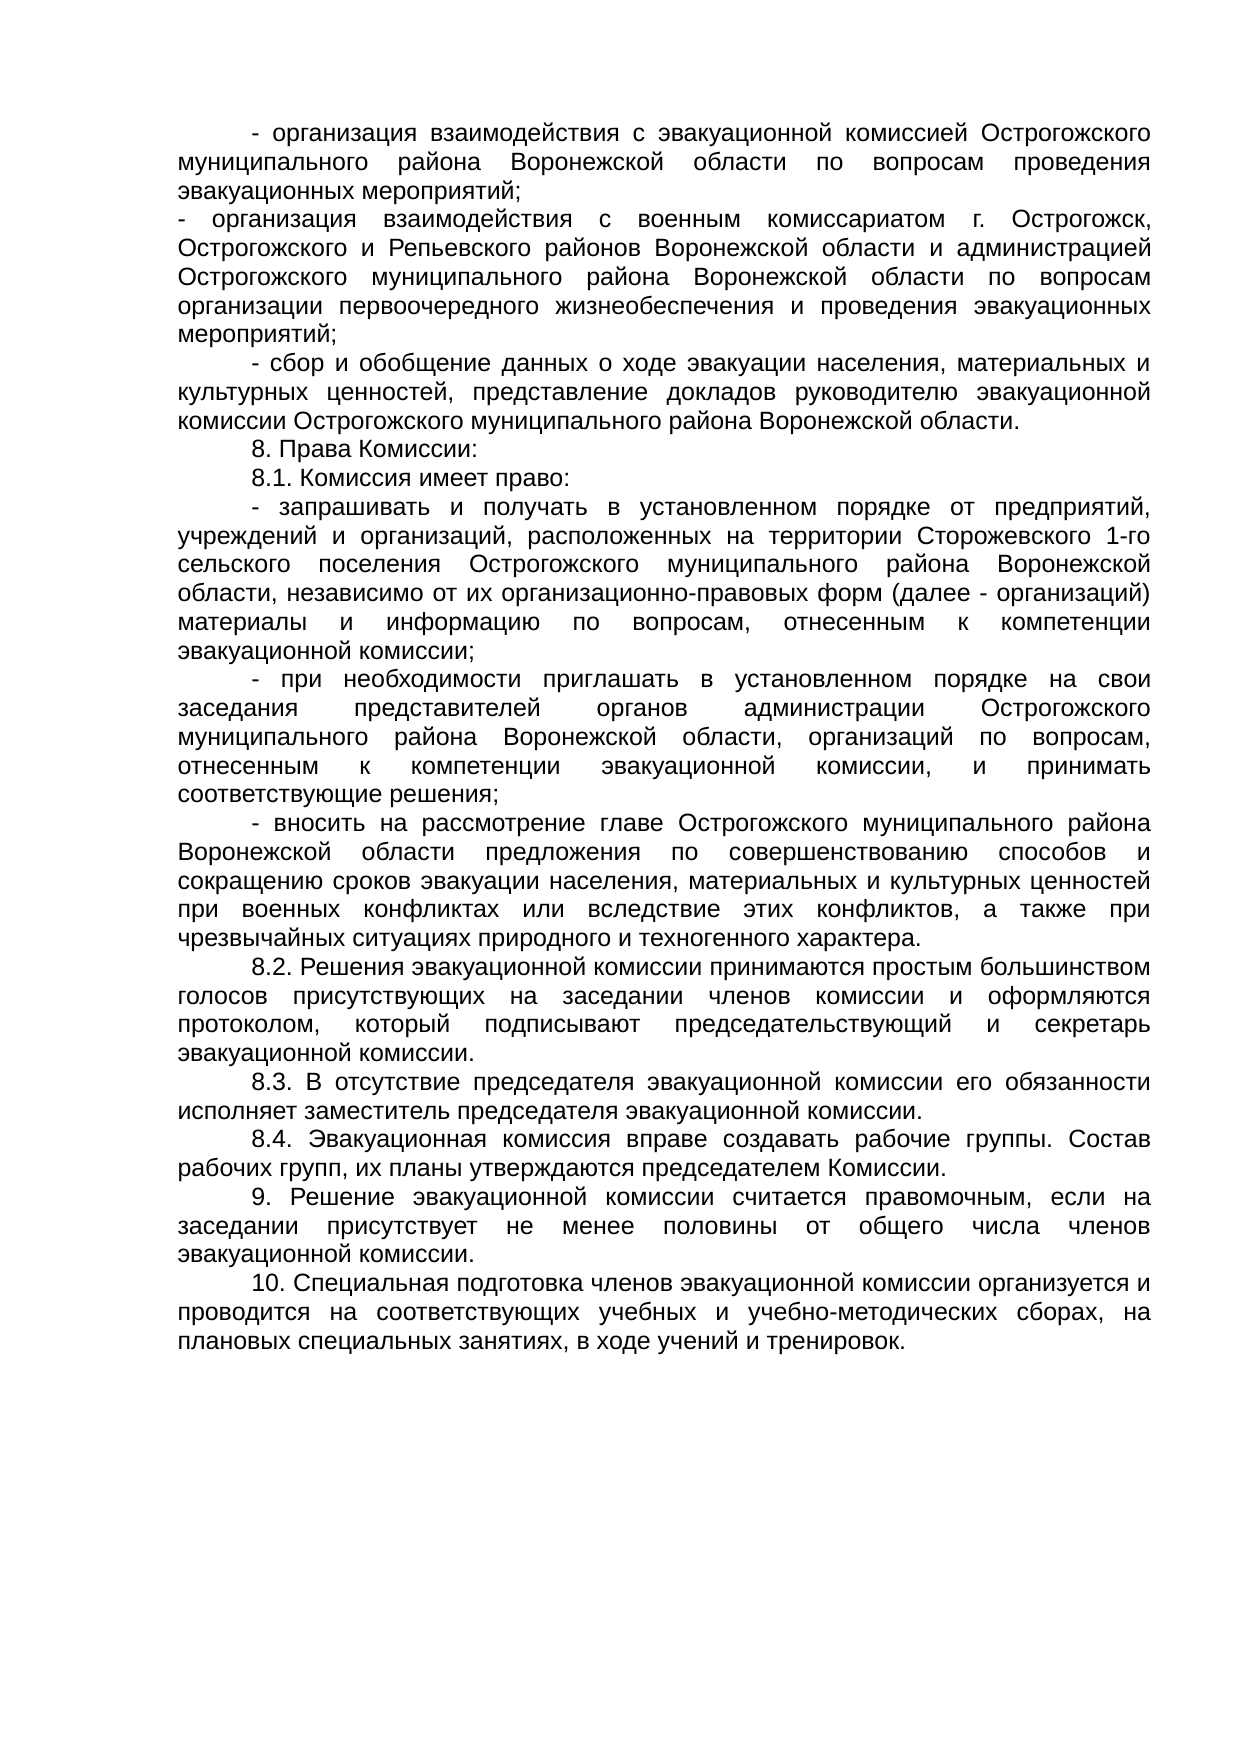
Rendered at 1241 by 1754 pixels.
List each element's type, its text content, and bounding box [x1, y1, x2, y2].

text - сбор и обобщение данных о ходе эвакуации населения, материальных и культурных ценностей, представление докладов руководителю эвакуационной комиссии Острогожского муниципального района Воронежской области. [177, 348, 1152, 434]
text 8.1. Комиссия имеет право: [177, 463, 1152, 492]
text 10. Специальная подготовка членов эвакуационной комиссии организуется и проводится на соответствующих учебных и учебно-методических сборах, на плановых специальных занятиях, в ходе учений и тренировок. [177, 1268, 1152, 1354]
text - организация взаимодействия с военным комиссариатом г. Острогожск, Острогожского и Репьевского районов Воронежской области и администрацией Острогожского муниципального района Воронежской области по вопросам организации первоочередного жизнеобеспечения и проведения эвакуационных мероприятий; [177, 204, 1152, 348]
text 8. Права Комиссии: [177, 434, 1152, 463]
text - вносить на рассмотрение главе Острогожского муниципального района Воронежской области предложения по совершенствованию способов и сокращению сроков эвакуации населения, материальных и культурных ценностей при военных конфликтах или вследствие этих конфликтов, а также при чрезвычайных ситуациях природного и техногенного характера. [177, 808, 1152, 952]
text 8.4. Эвакуационная комиссия вправе создавать рабочие группы. Состав рабочих групп, их планы утверждаются председателем Комиссии. [177, 1124, 1152, 1182]
text 8.2. Решения эвакуационной комиссии принимаются простым большинством голосов присутствующих на заседании членов комиссии и оформляются протоколом, который подписывают председательствующий и секретарь эвакуационной комиссии. [177, 952, 1152, 1067]
text - организация взаимодействия с эвакуационной комиссией Острогожского муниципального района Воронежской области по вопросам проведения эвакуационных мероприятий; [177, 118, 1152, 204]
text 9. Решение эвакуационной комиссии считается правомочным, если на заседании присутствует не менее половины от общего числа членов эвакуационной комиссии. [177, 1182, 1152, 1268]
text 8.3. В отсутствие председателя эвакуационной комиссии его обязанности исполняет заместитель председателя эвакуационной комиссии. [177, 1067, 1152, 1124]
text - при необходимости приглашать в установленном порядке на свои заседания представителей органов администрации Острогожского муниципального района Воронежской области, организаций по вопросам, отнесенным к компетенции эвакуационной комиссии, и принимать соответствующие решения; [177, 664, 1152, 808]
text - запрашивать и получать в установленном порядке от предприятий, учреждений и организаций, расположенных на территории Сторожевского 1-го сельского поселения Острогожского муниципального района Воронежской области, независимо от их организационно-правовых форм (далее - организаций) материалы и информацию по вопросам, отнесенным к компетенции эвакуационной комиссии; [177, 492, 1152, 664]
